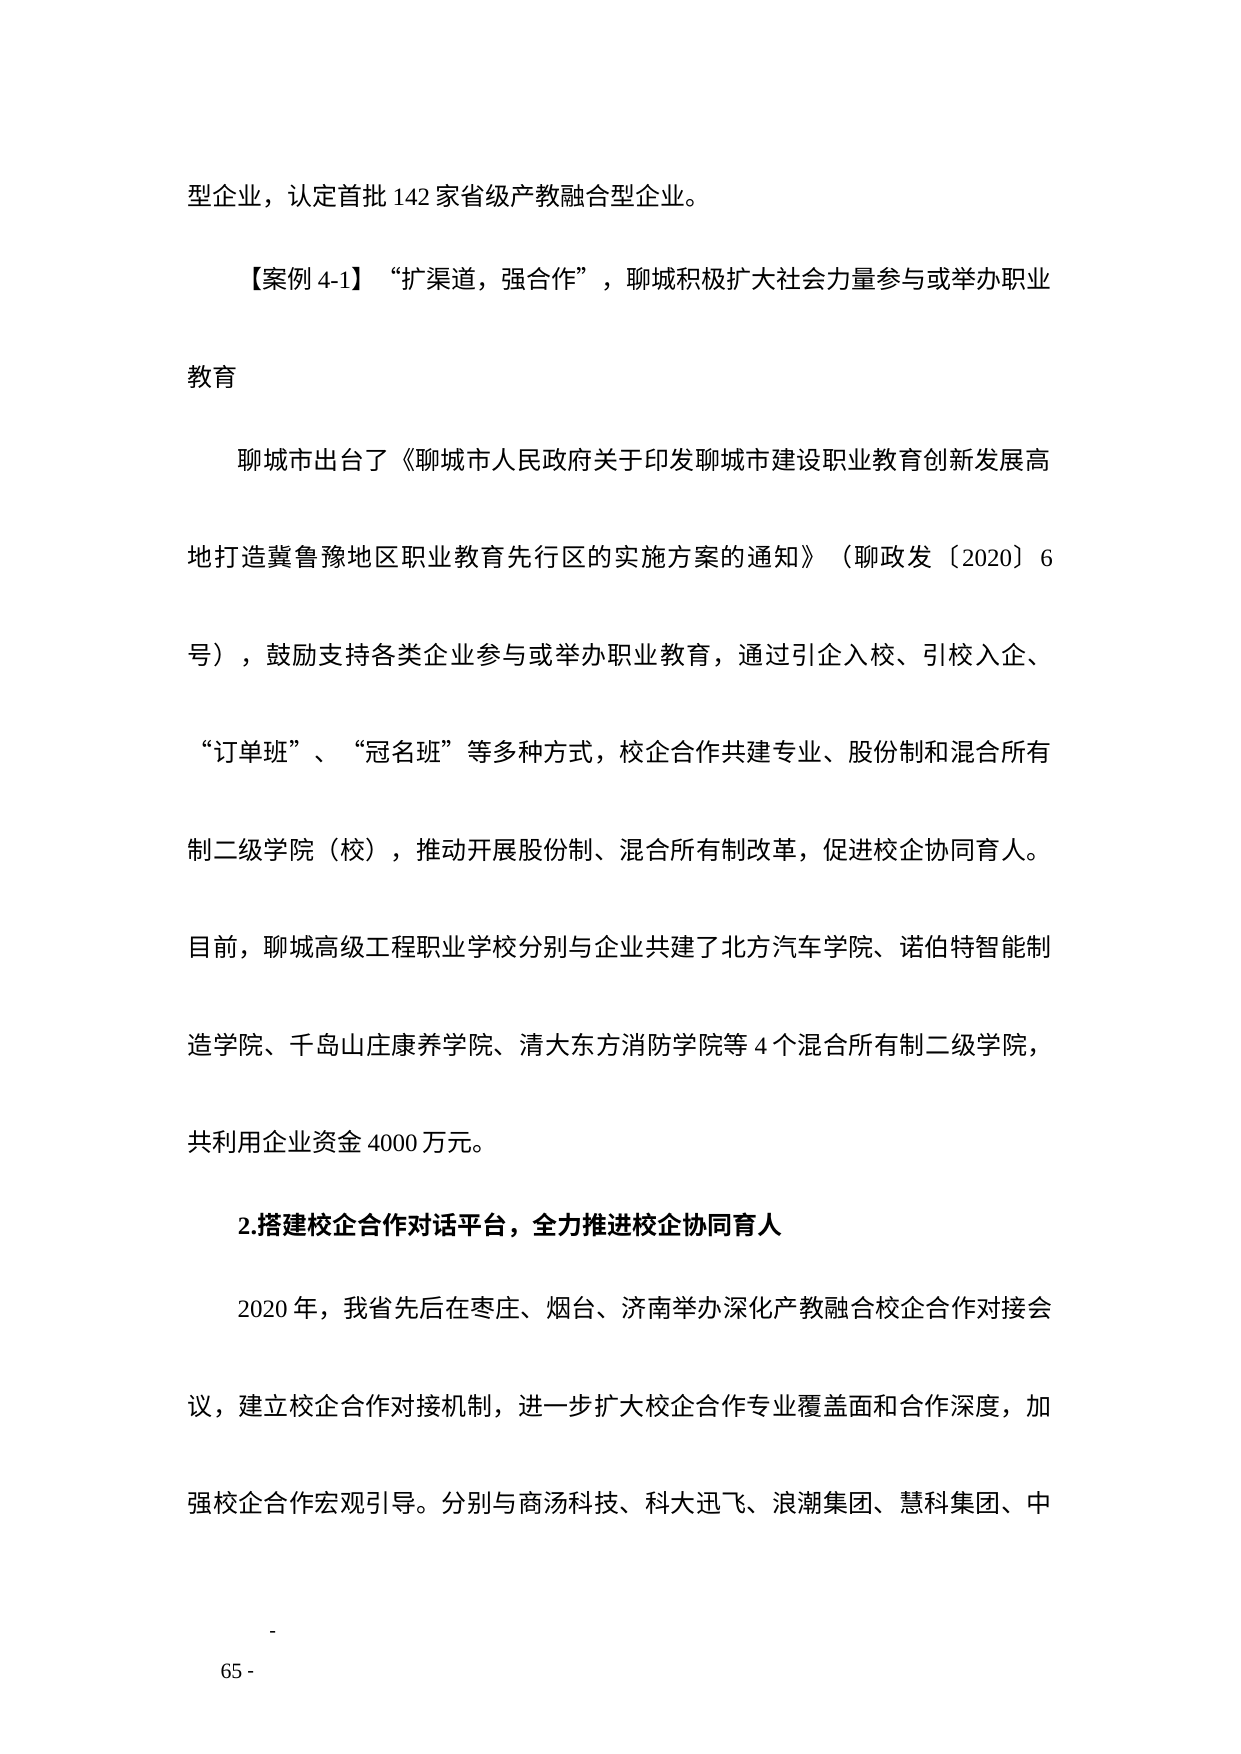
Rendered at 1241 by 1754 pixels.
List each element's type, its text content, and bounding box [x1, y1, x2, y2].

text 【案例4-1】“扩渠道，强合作”，聊城积极扩大社会力量参与或举办职业教育 [187, 245, 1053, 408]
text 聊城市出台了《聊城市人民政府关于印发聊城市建设职业教育创新发展高地打造冀鲁豫地区职业教育先行区的实施方案的通知》（聊政发〔2020〕6号），鼓励支持各类企业参与或举办职业教育，通过引企入校、引校入企、“订单班”、“冠名班”等多种方式，校企合作共建专业、股份制和混合所有制二级学院（校），推动开展股份制、混合所有制改革，促进校企协同育人。目前，聊城高级工程职业学校分别与企业共建了北方汽车学院、诺伯特智能制造学院、千岛山庄康养学院、清大东方消防学院等4个混合所有制二级学院，共利用企业资金4000万元。 [187, 426, 1053, 1173]
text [187, 162, 1053, 227]
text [187, 1274, 1053, 1534]
text 2.搭建校企合作对话平台，全力推进校企协同育人 [187, 1191, 1053, 1256]
